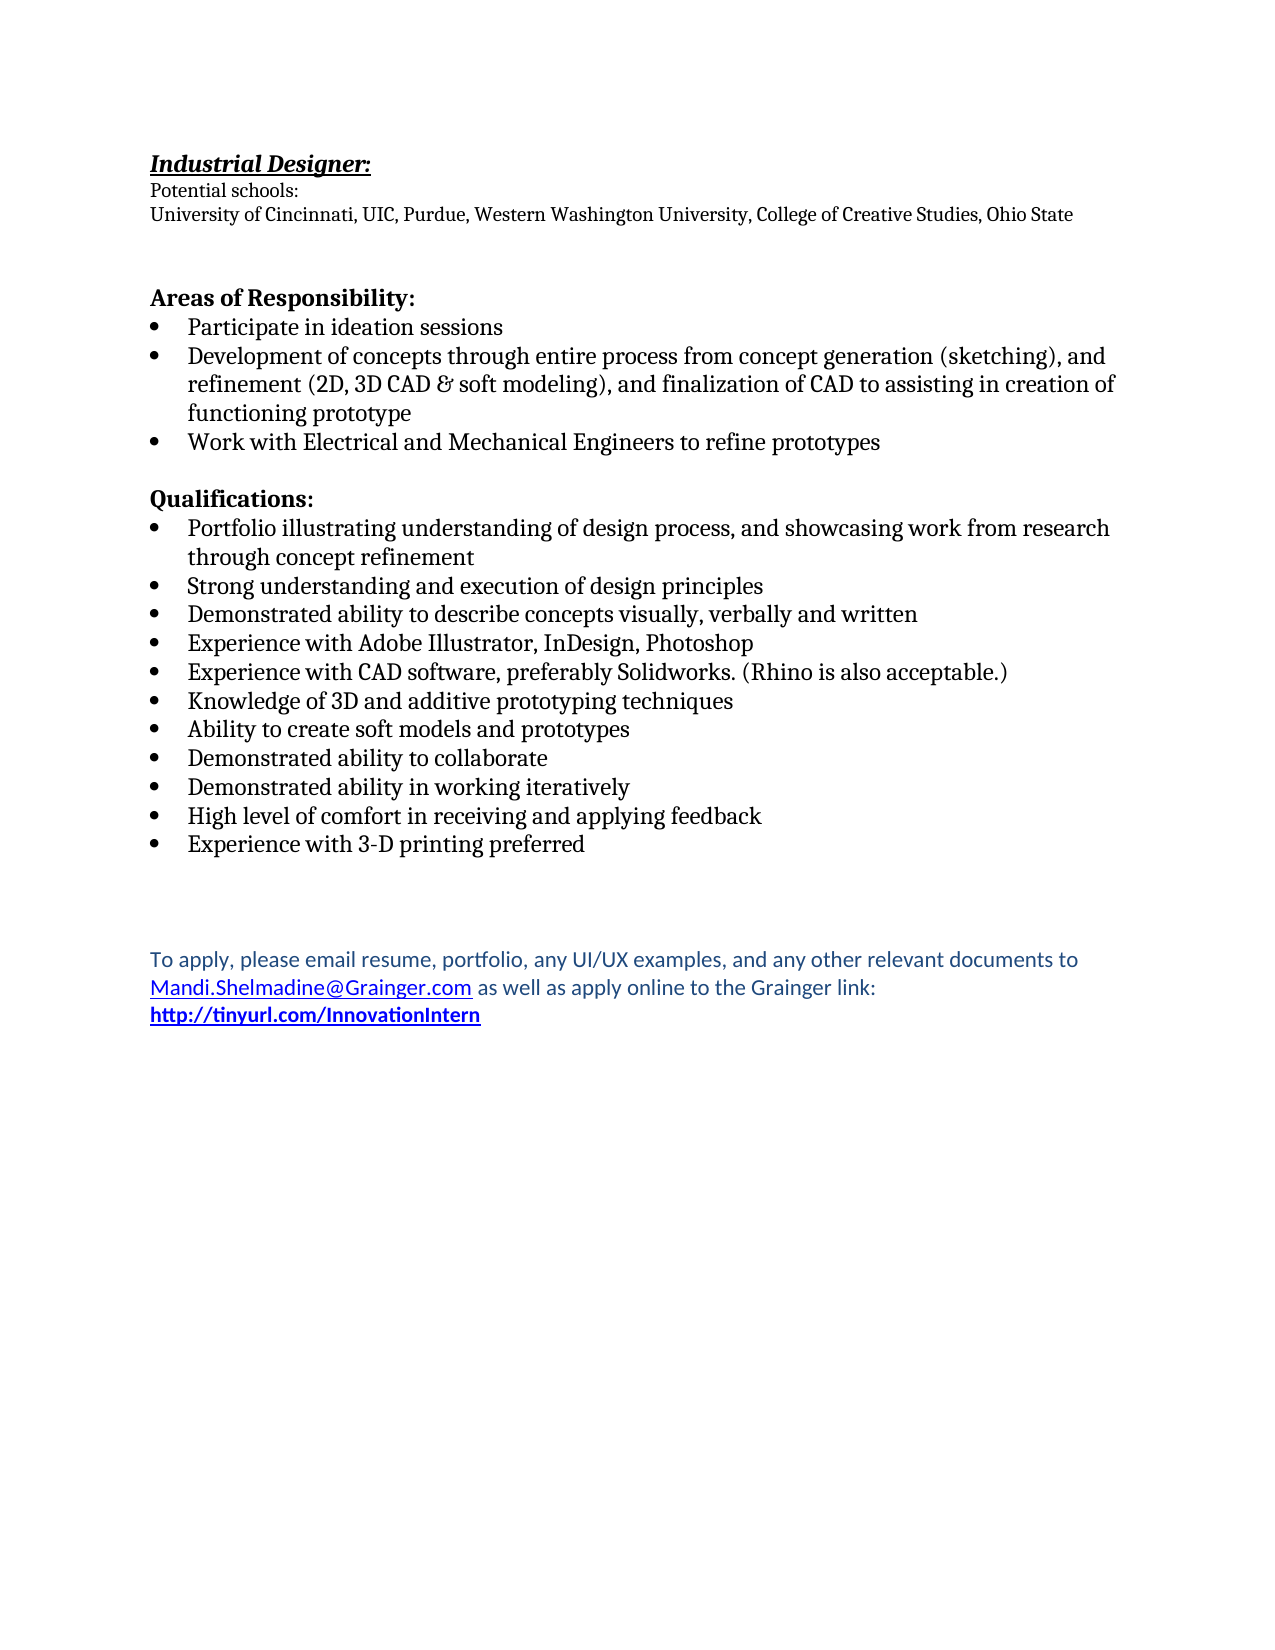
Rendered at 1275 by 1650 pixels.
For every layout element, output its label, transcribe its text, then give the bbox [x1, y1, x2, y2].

text Potential schools: [150, 179, 1125, 203]
list Demonstrated ability to collaborate [150, 744, 1125, 773]
text Areas of Responsibility: [150, 284, 1125, 313]
list Development of concepts through entire process from concept generation (sketching), and refinement (2D, 3D CAD & soft modeling), and finalization of CAD to assisting in creation of functioning prototype [150, 342, 1125, 428]
list Demonstrated ability to describe concepts visually, verbally and written [150, 600, 1125, 629]
list Knowledge of 3D and additive prototyping techniques [150, 687, 1125, 715]
list Participate in ideation sessions [150, 313, 1125, 342]
list Ability to create soft models and prototypes [150, 715, 1125, 744]
list Strong understanding and execution of design principles [150, 572, 1125, 600]
text Qualifications: [150, 485, 1125, 514]
list Experience with CAD software, preferably Solidworks. (Rhino is also acceptable.) [150, 658, 1125, 687]
list Work with Electrical and Mechanical Engineers to refine prototypes [150, 428, 1125, 457]
list High level of comfort in receiving and applying feedback [150, 802, 1125, 830]
text University of Cincinnati, UIC, Purdue, Western Washington University, College of Creative Studies, Ohio State [150, 203, 1125, 227]
list Demonstrated ability in working iteratively [150, 773, 1125, 802]
list Portfolio illustrating understanding of design process, and showcasing work from research through concept refinement [150, 514, 1125, 572]
text To apply, please email resume, portfolio, any UI/UX examples, and any other relevant documents to Mandi.Shelmadine@Grainger.com as well as apply online to the Grainger link: http://tinyurl.com/InnovationIntern [150, 945, 1125, 1028]
text Industrial Designer: [150, 150, 1125, 179]
list Experience with Adobe Illustrator, InDesign, Photoshop [150, 629, 1125, 658]
list Experience with 3-D printing preferred [150, 830, 1125, 859]
